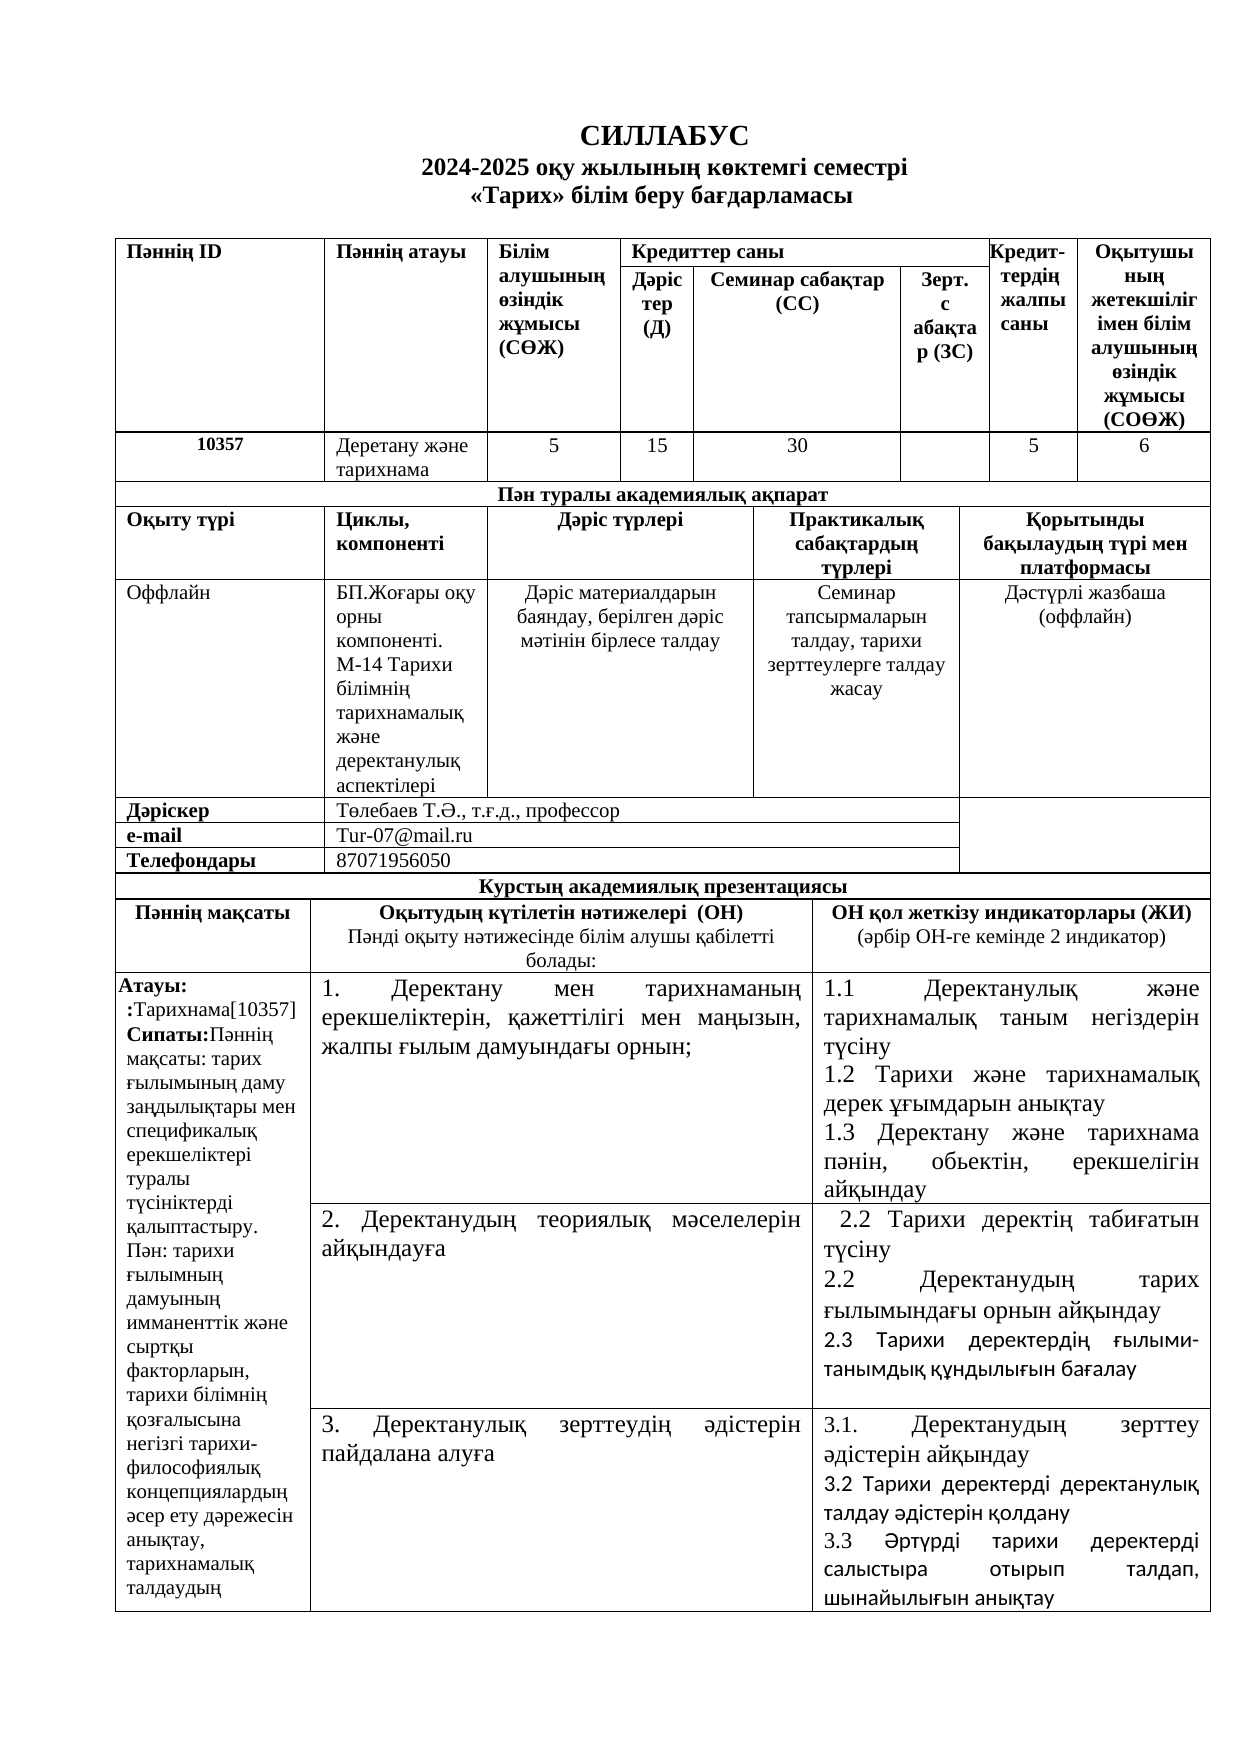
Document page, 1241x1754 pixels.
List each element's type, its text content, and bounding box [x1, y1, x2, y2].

table_cell Оффлайн [116, 580, 324, 797]
table_cell Дәрістер (Д) [621, 267, 693, 431]
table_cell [813, 1409, 1210, 1611]
table_cell 6 [1078, 433, 1210, 481]
table_cell 1.1 Деректанулық және тарихнамалық таным негіздерін түсіну 1.2 Тарихи және тарихнамалық дерек ұғымдарын анықтау 1.3 Деректану және тарихнама пәнін, обьектін, ерекшелігін айқындау [813, 973, 1210, 1203]
table_cell 2. Деректанудың теориялық мәселелерін айқындауға [311, 1204, 812, 1408]
table_cell Дәріскер [116, 798, 324, 822]
table_header Кредиттер саны [621, 239, 989, 266]
table_cell Циклы, компоненті [325, 507, 487, 579]
table_cell Семинар сабақтар (СС) [694, 267, 900, 431]
table_cell Tur-07@mail.ru [325, 823, 959, 847]
table_cell Зерт. сабақтар (ЗС) [901, 267, 989, 431]
table_cell 30 [694, 433, 900, 481]
table_cell Деретану және тарихнама [325, 433, 487, 481]
table_cell 2.2 Тарихи деректің табиғатын түсіну 2.2 Деректанудың тарих ғылымындағы орнын айқындау 2.3 Тарихи деректердің ғылыми-танымдық құндылығын бағалау [813, 1204, 1210, 1408]
text СИЛЛАБУС [177, 118, 1152, 152]
table_cell 87071956050 [325, 848, 959, 872]
table_cell 1. Деректану мен тарихнаманың ерекшеліктерін, қажеттілігі мен маңызын, жалпы ғылым дамуындағы орнын; [311, 973, 812, 1203]
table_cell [311, 1409, 812, 1611]
table_cell Практикалық сабақтардың түрлері [754, 507, 959, 579]
text 2024-2025 оқу жылының көктемгі семестрі [177, 152, 1152, 180]
table_cell e-mail [116, 823, 324, 847]
table_header Пәннің мақсаты [116, 900, 310, 972]
table_header Оқытушының жетекшілігімен білім алушыныңөзіндік жұмысы (СОӨЖ) [1078, 239, 1210, 431]
table_cell Телефондары [116, 848, 324, 872]
table_header Оқытудың күтілетін нәтижелері (ОН) Пәнді оқыту нәтижесінде білім алушы қабілетті болады: [311, 900, 812, 972]
table_cell Пән туралы академиялық ақпарат [116, 482, 1210, 506]
table_header Кредит-тердің жалпы саны [990, 239, 1077, 431]
table_header Курстың академиялық презентациясы [116, 874, 1210, 898]
text «Тарих» білім беру бағдарламасы [177, 180, 1152, 238]
table_cell Қорытынды бақылаудың түрі мен платформасы [960, 507, 1210, 579]
table_cell Төлебаев Т.Ә., т.ғ.д., профессор [325, 798, 959, 822]
table_cell [960, 798, 1210, 872]
table_cell 15 [621, 433, 693, 481]
table_cell 5 [990, 433, 1077, 481]
table_cell БП.Жоғары оқу орны компоненті. М-14 Тарихи білімнің тарихнамалық және деректанулық аспектілері [325, 580, 487, 797]
table_cell [901, 433, 989, 481]
table_cell Дәстүрлі жазбаша (оффлайн) [960, 580, 1210, 797]
table_cell 5 [488, 433, 620, 481]
table_header Білім алушының өзіндік жұмысы (СӨЖ) [488, 239, 620, 431]
table_cell Атауы::Тарихнама[10357] Сипаты:Пәннің мақсаты: тарих ғылымының даму заңдылықтары мен спецификалық ерекшеліктері туралы түсініктерді қалыптастыру. Пән: тарихи ғылымның дамуының имманенттік және сыртқы факторларын, тарихи білімнің қозғалысына негізгі тарихи-философиялық концепциялардың әсер ету дәрежесін анықтау, тарихнамалық талдаудың принциптері мен әдістерін үйрету. [116, 973, 310, 1611]
table_cell Оқыту түрі [116, 507, 324, 579]
table_header Пәннің ID [116, 239, 324, 431]
table_cell Семинар тапсырмаларын талдау, тарихи зерттеулерге талдау жасау [754, 580, 959, 797]
table_header Пәннің атауы [325, 239, 487, 431]
table_cell 10357 [116, 433, 324, 481]
table_header ОН қол жеткізу индикаторлары (ЖИ) (әрбір ОН-ге кемінде 2 индикатор) [813, 900, 1210, 972]
table_cell Дәріс түрлері [488, 507, 753, 579]
table_cell Дәріс материалдарын баяндау, берілген дәріс мәтінін бірлесе талдау [488, 580, 753, 797]
